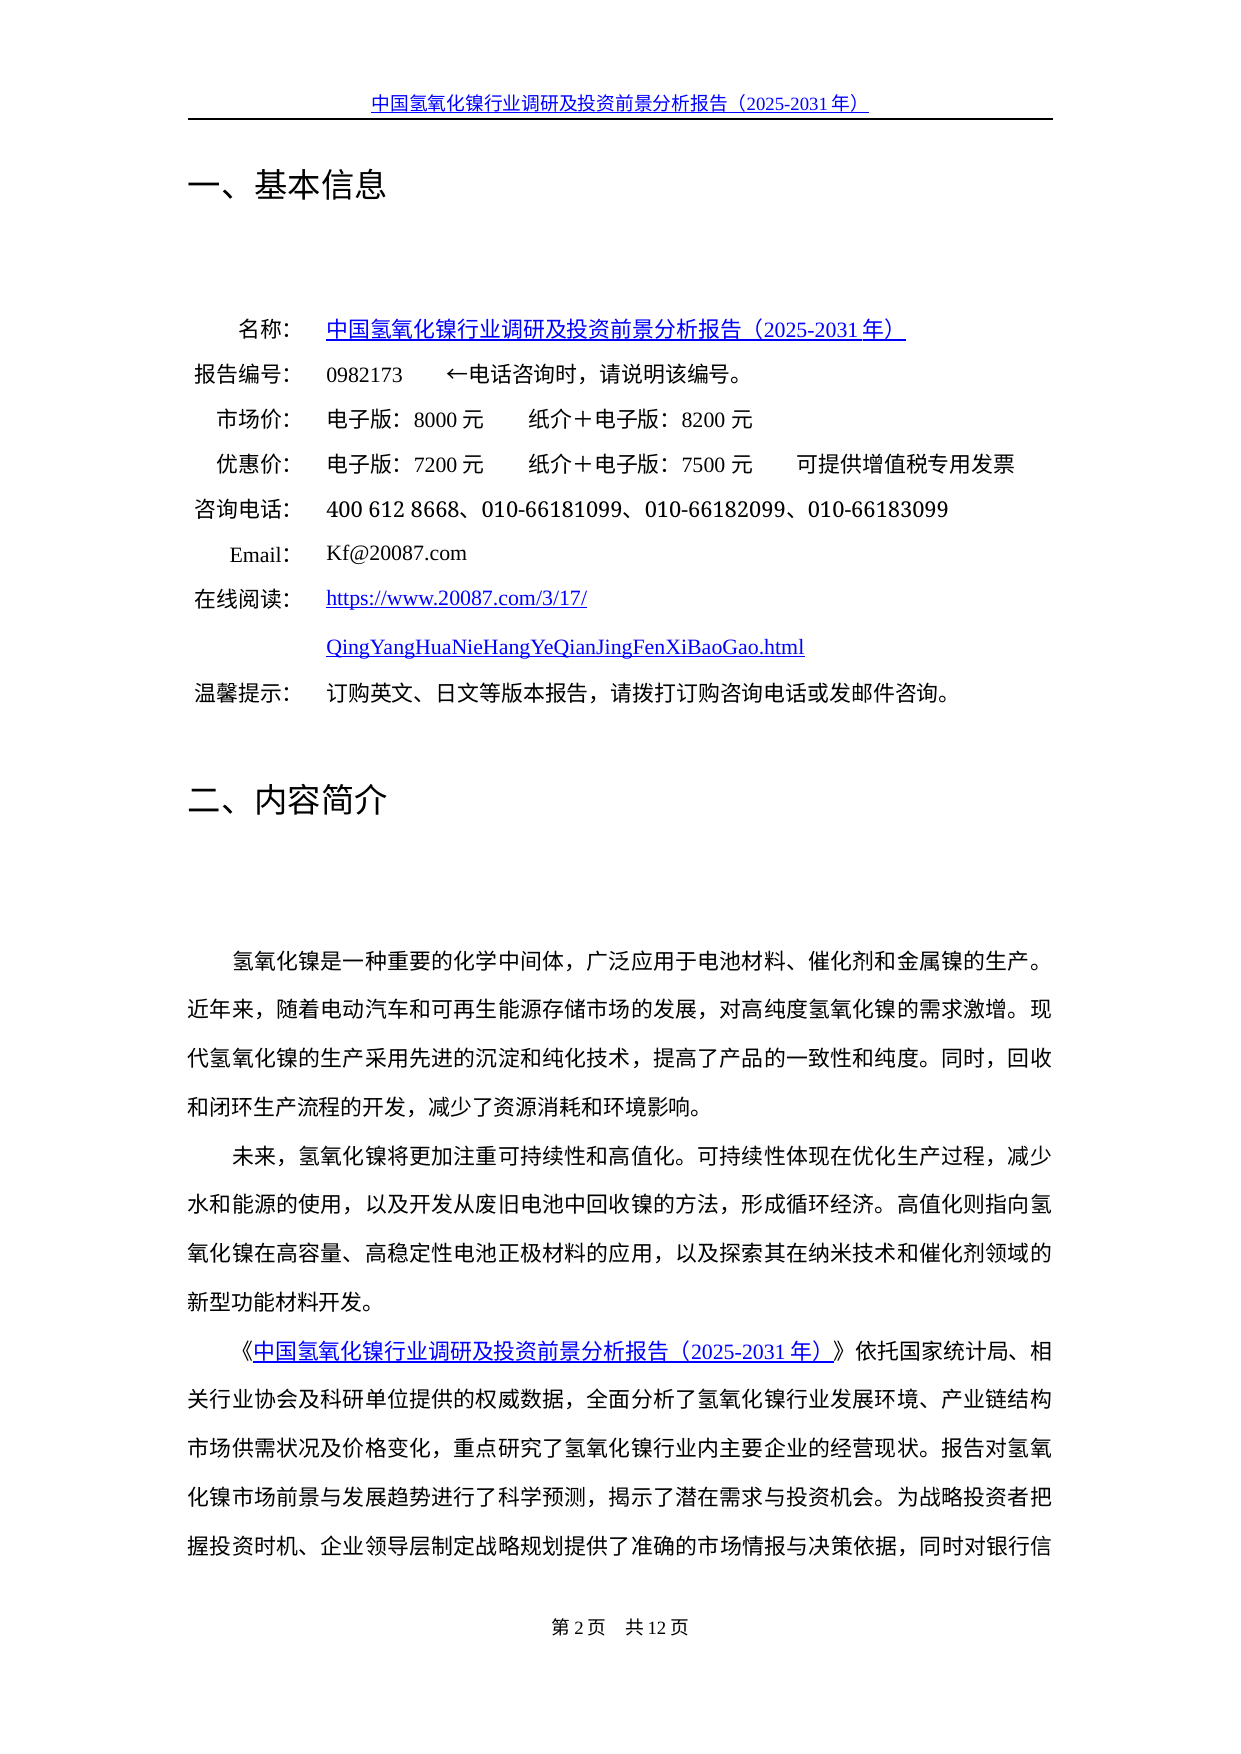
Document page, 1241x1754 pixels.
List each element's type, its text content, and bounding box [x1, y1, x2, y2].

table_cell 电子版：8000 元 纸介＋电子版：8200 元 [315, 402, 1073, 447]
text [187, 943, 1053, 1561]
table_cell 市场价： [167, 402, 315, 447]
table_cell 在线阅读： [167, 582, 315, 675]
table_cell 优惠价： [167, 447, 315, 492]
table_cell 0982173 ←电话咨询时，请说明该编号。 [315, 357, 1073, 402]
table_header 中国氢氧化镍行业调研及投资前景分析报告（2025-2031年） [315, 312, 1073, 357]
table_cell 400 612 8668、010-66181099、010-66182099、010-66183099 [315, 492, 1073, 537]
table_cell Email： [167, 537, 315, 582]
table_cell [315, 582, 1073, 675]
title 一、基本信息 [187, 150, 1053, 215]
table_cell Kf@20087.com [315, 537, 1073, 582]
title 二、内容简介 [187, 766, 1053, 831]
table_cell 报告编号： [167, 357, 315, 402]
table_cell 温馨提示： [167, 675, 315, 720]
table_cell 订购英文、日文等版本报告，请拨打订购咨询电话或发邮件咨询。 [315, 675, 1073, 720]
table_cell 电子版：7200 元 纸介＋电子版：7500 元 可提供增值税专用发票 [315, 447, 1073, 492]
table_header 名称： [167, 312, 315, 357]
table_cell 咨询电话： [167, 492, 315, 537]
